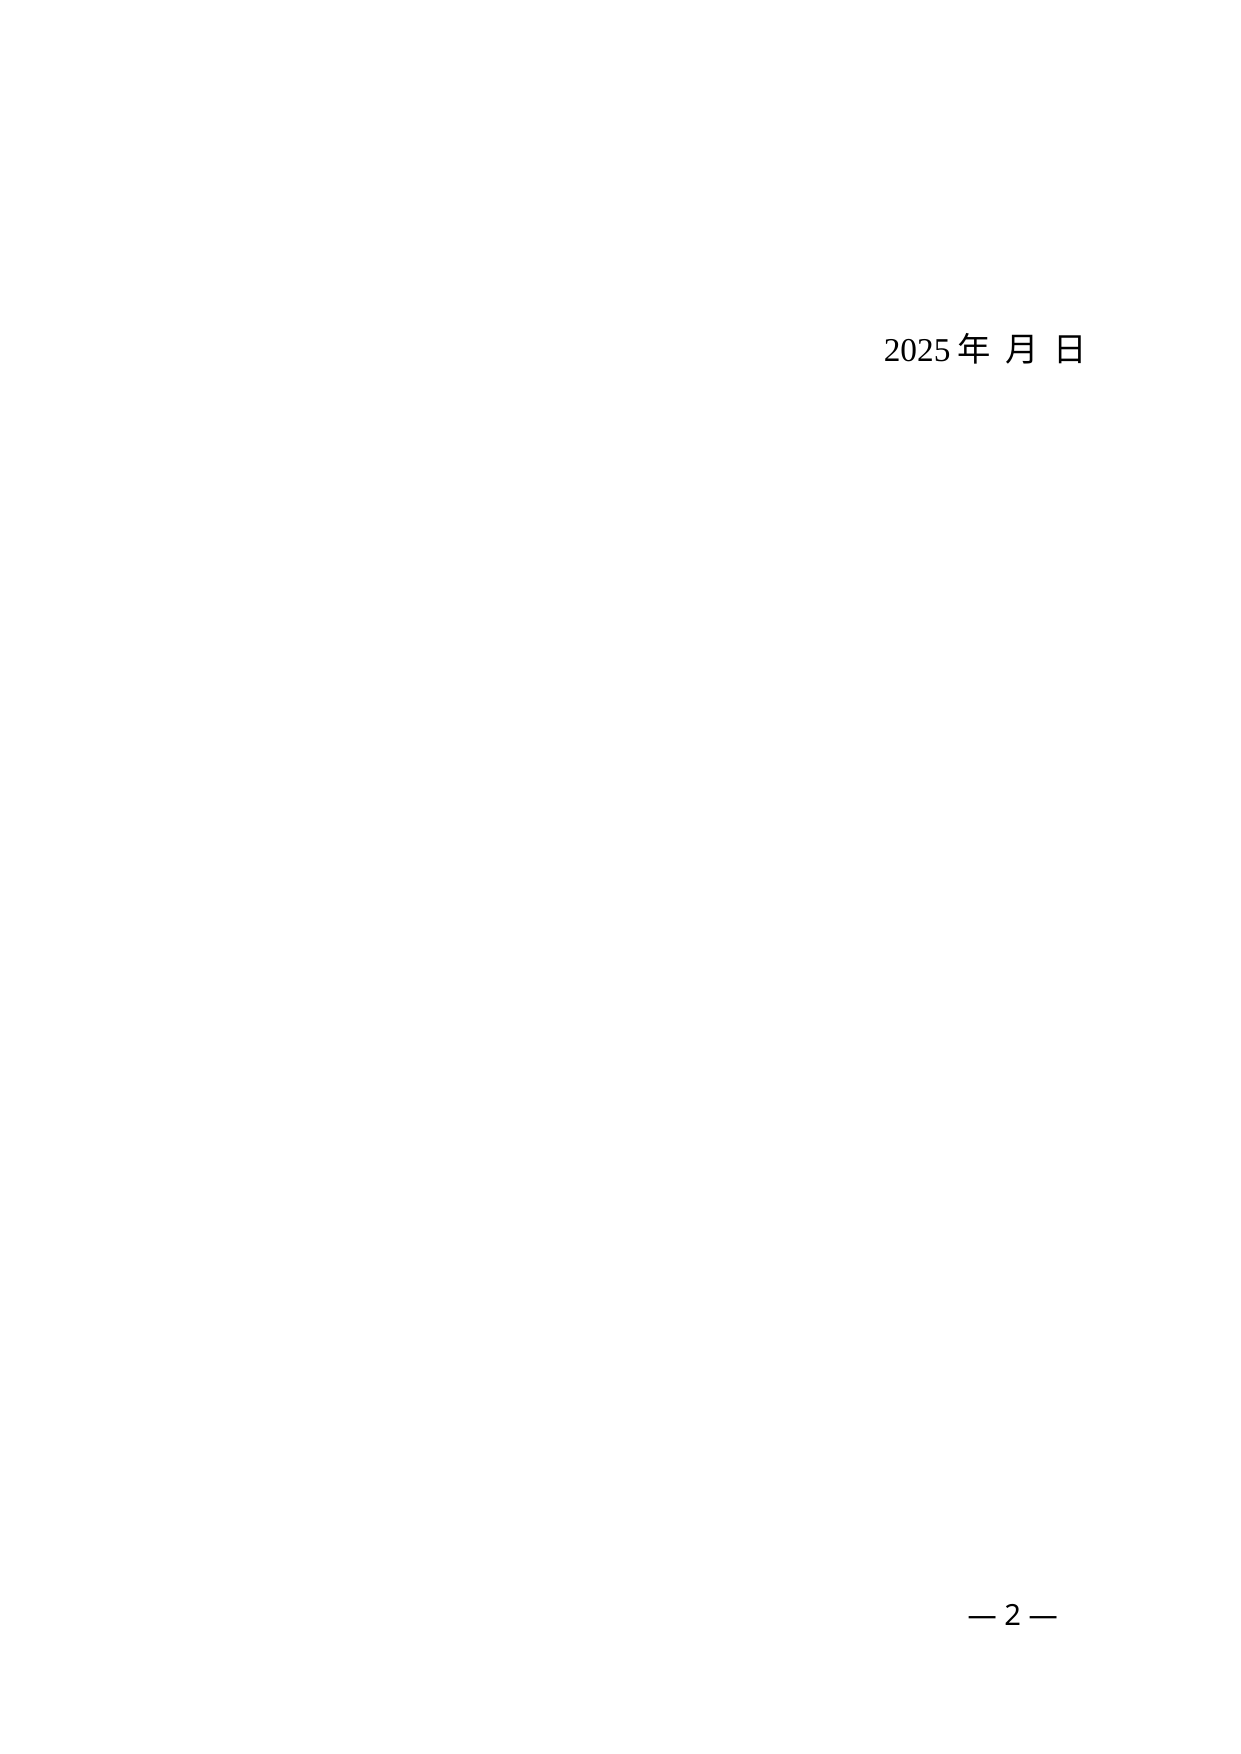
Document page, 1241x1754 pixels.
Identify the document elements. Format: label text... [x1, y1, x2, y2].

text 2025年 月 日 [165, 314, 1087, 379]
